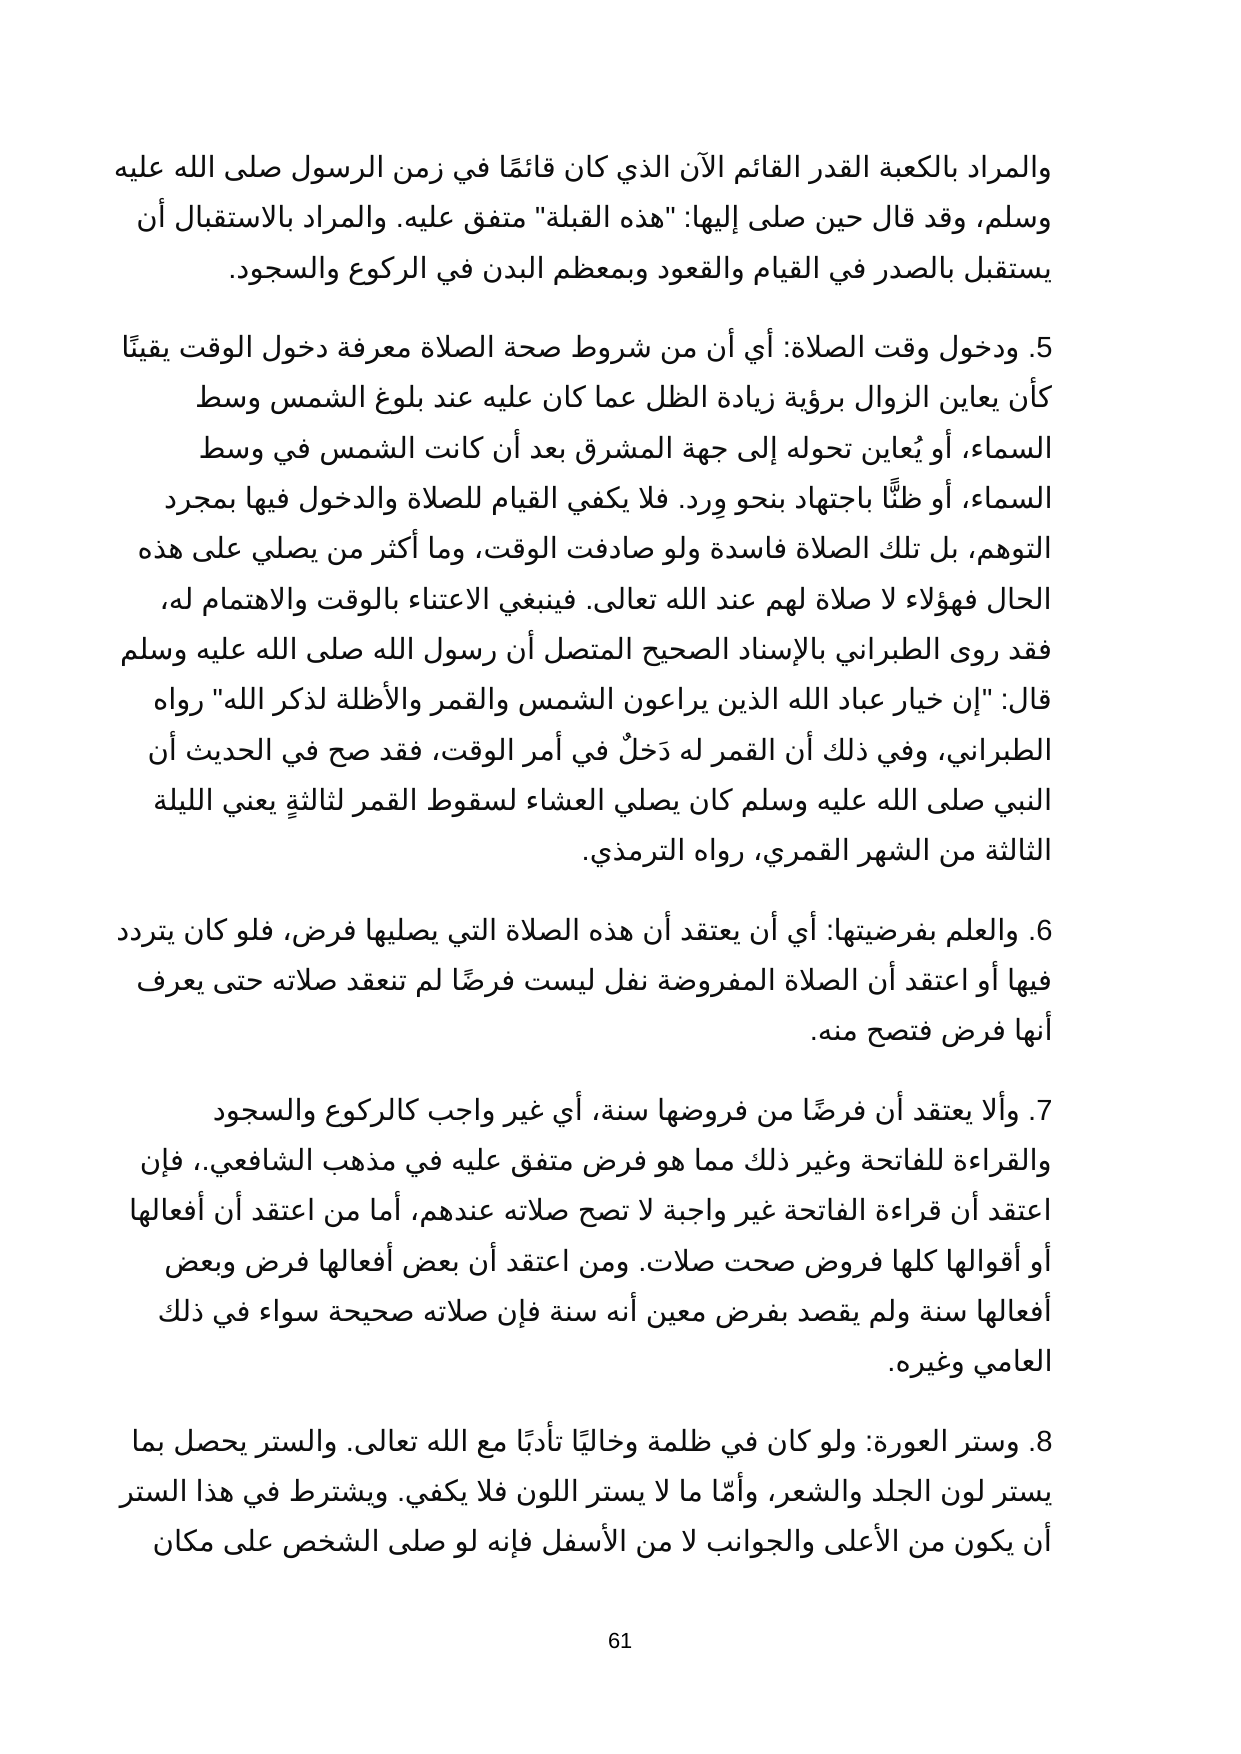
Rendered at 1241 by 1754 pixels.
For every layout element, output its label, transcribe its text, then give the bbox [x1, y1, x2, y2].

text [114, 1424, 1053, 1558]
text 5. ودخول وقت الصلاة: أي أن من شروط صحة الصلاة معرفة دخول الوقت يقينًا كأن يعاين الزوال برؤية زيادة الظل عما كان عليه عند بلوغ الشمس وسط السماء، أو يُعاين تحوله إلى جهة المشرق بعد أن كانت الشمس في وسط السماء، أو ظنًّا باجتهاد بنحو وِرد. فلا يكفي القيام للصلاة والدخول فيها بمجرد التوهم، بل تلك الصلاة فاسدة ولو صادفت الوقت، وما أكثر من يصلي على هذه الحال فهؤلاء لا صلاة لهم عند الله تعالى. فينبغي الاعتناء بالوقت والاهتمام له، فقد روى الطبراني بالإسناد الصحيح المتصل أن رسول الله صلى الله عليه وسلم قال: "إن خيار عباد الله الذين يراعون الشمس والقمر والأظلة لذكر الله" رواه الطبراني، وفي ذلك أن القمر له دَخلٌ في أمر الوقت، فقد صح في الحديث أن النبي صلى الله عليه وسلم كان يصلي العشاء لسقوط القمر لثالثةٍ يعني الليلة الثالثة من الشهر القمري، رواه الترمذي. [114, 330, 1053, 867]
text 6. والعلم بفرضيتها: أي أن يعتقد أن هذه الصلاة التي يصليها فرض، فلو كان يتردد فيها أو اعتقد أن الصلاة المفروضة نفل ليست فرضًا لم تنعقد صلاته حتى يعرف أنها فرض فتصح منه. [114, 913, 1053, 1047]
text 7. وألا يعتقد أن فرضًا من فروضها سنة، أي غير واجب كالركوع والسجود والقراءة للفاتحة وغير ذلك مما هو فرض متفق عليه في مذهب الشافعي.، فإن اعتقد أن قراءة الفاتحة غير واجبة لا تصح صلاته عندهم، أما من اعتقد أن أفعالها أو أقوالها كلها فروض صحت صلات. ومن اعتقد أن بعض أفعالها فرض وبعض أفعالها سنة ولم يقصد بفرض معين أنه سنة فإن صلاته صحيحة سواء في ذلك العامي وغيره. [114, 1093, 1053, 1378]
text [114, 150, 1053, 284]
